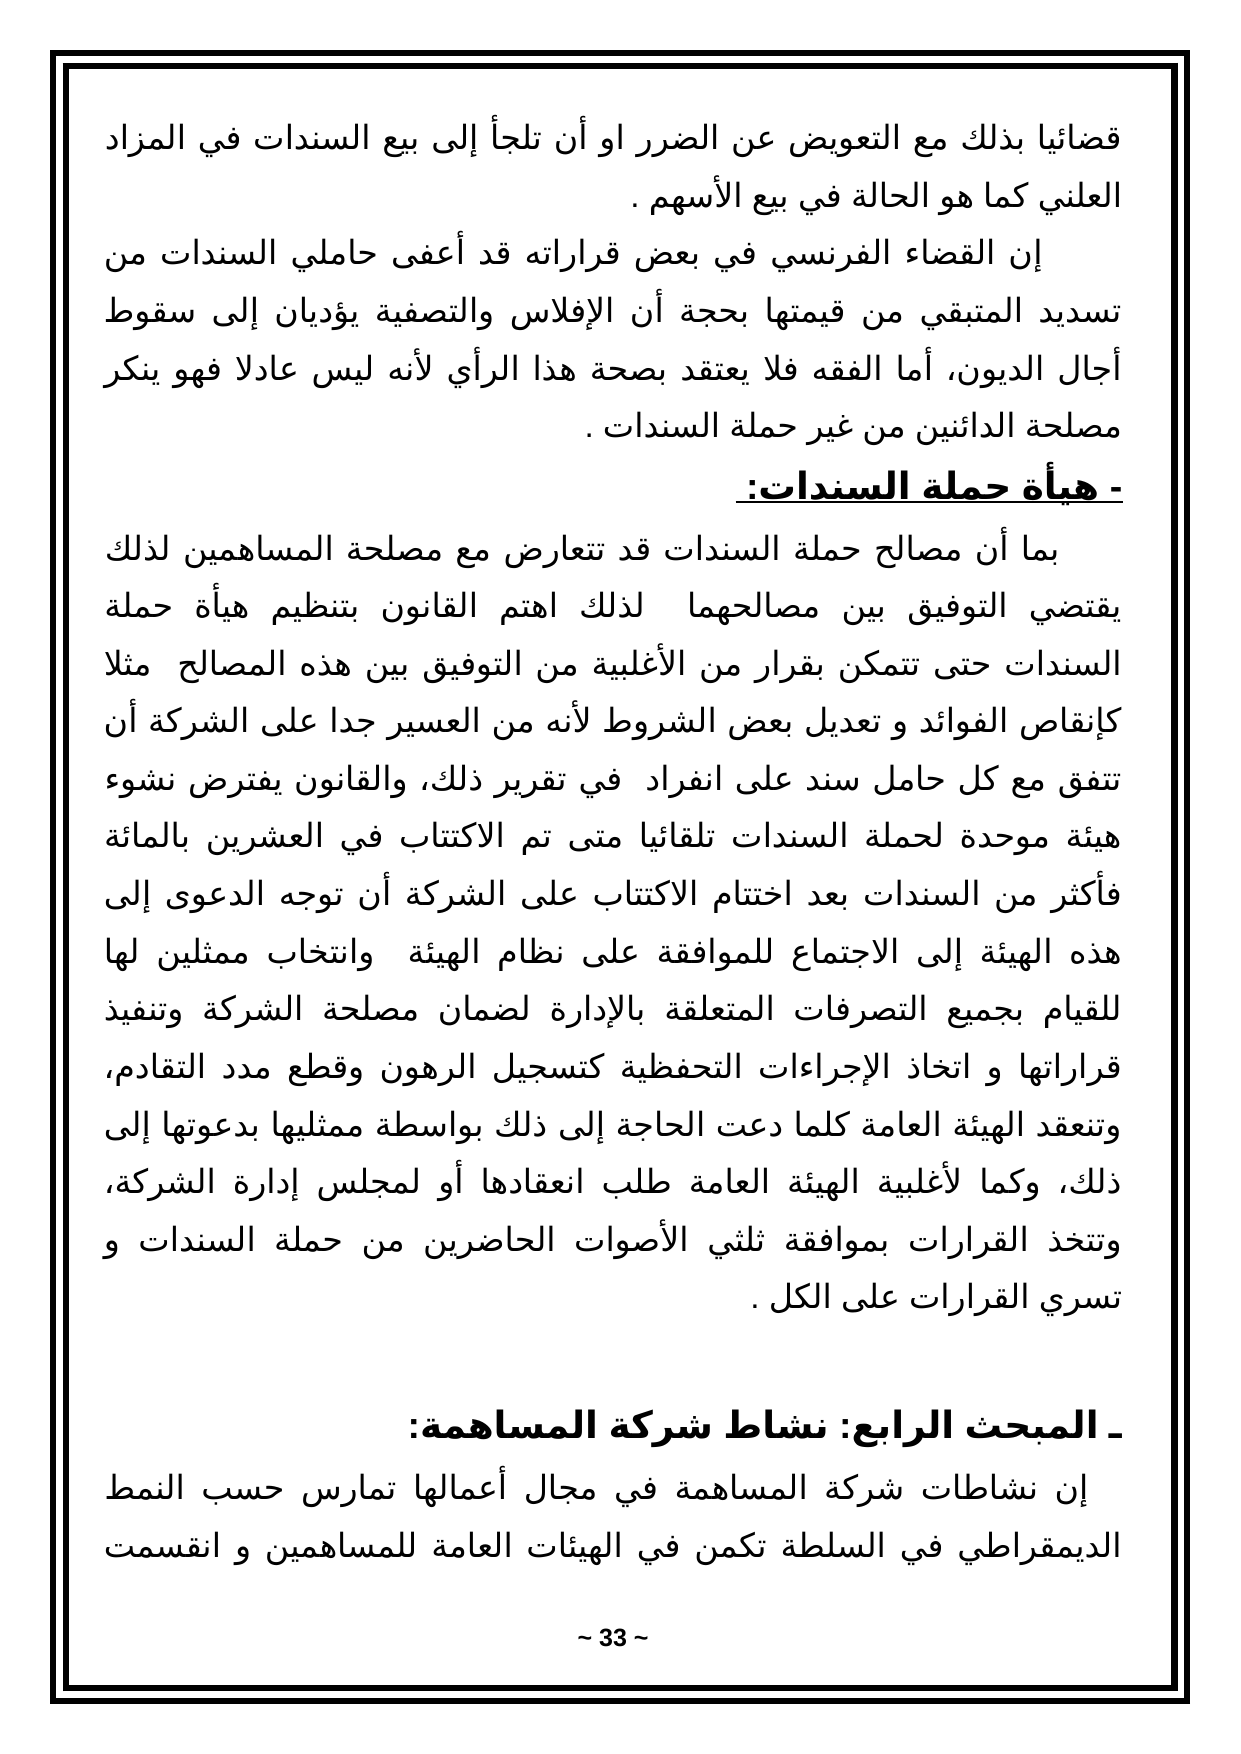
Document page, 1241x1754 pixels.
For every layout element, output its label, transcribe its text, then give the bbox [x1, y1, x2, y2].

text - هيأة حملة السندات: [103, 464, 1122, 507]
text إن القضاء الفرنسي في بعض قراراته قد أعفى حاملي السندات من تسديد المتبقي من قيمتها بحجة أن الإفلاس والتصفية يؤديان إلى سقوط أجال الديون، أما الفقه فلا يعتقد بصحة هذا الرأي لأنه ليس عادلا فهو ينكر مصلحة الدائنين من غير حملة السندات . [103, 233, 1122, 445]
text ـ المبحث الرابع: نشاط شركة المساهمة: [103, 1404, 1122, 1447]
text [103, 1468, 1122, 1564]
text بما أن مصالح حملة السندات قد تتعارض مع مصلحة المساهمين لذلك يقتضي التوفيق بين مصالحهما لذلك اهتم القانون بتنظيم هيأة حملة السندات حتى تتمكن بقرار من الأغلبية من التوفيق بين هذه المصالح مثلا كإنقاص الفوائد و تعديل بعض الشروط لأنه من العسير جدا على الشركة أن تتفق مع كل حامل سند على انفراد في تقرير ذلك، والقانون يفترض نشوء هيئة موحدة لحملة السندات تلقائيا متى تم الاكتتاب في العشرين بالمائة فأكثر من السندات بعد اختتام الاكتتاب على الشركة أن توجه الدعوى إلى هذه الهيئة إلى الاجتماع للموافقة على نظام الهيئة وانتخاب ممثلين لها للقيام بجميع التصرفات المتعلقة بالإدارة لضمان مصلحة الشركة وتنفيذ قراراتها و اتخاذ الإجراءات التحفظية كتسجيل الرهون وقطع مدد التقادم، وتنعقد الهيئة العامة كلما دعت الحاجة إلى ذلك بواسطة ممثليها بدعوتها إلى ذلك، وكما لأغلبية الهيئة العامة طلب انعقادها أو لمجلس إدارة الشركة، وتتخذ القرارات بموافقة ثلثي الأصوات الحاضرين من حملة السندات و تسري القرارات على الكل . [103, 528, 1122, 1316]
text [103, 118, 1122, 214]
